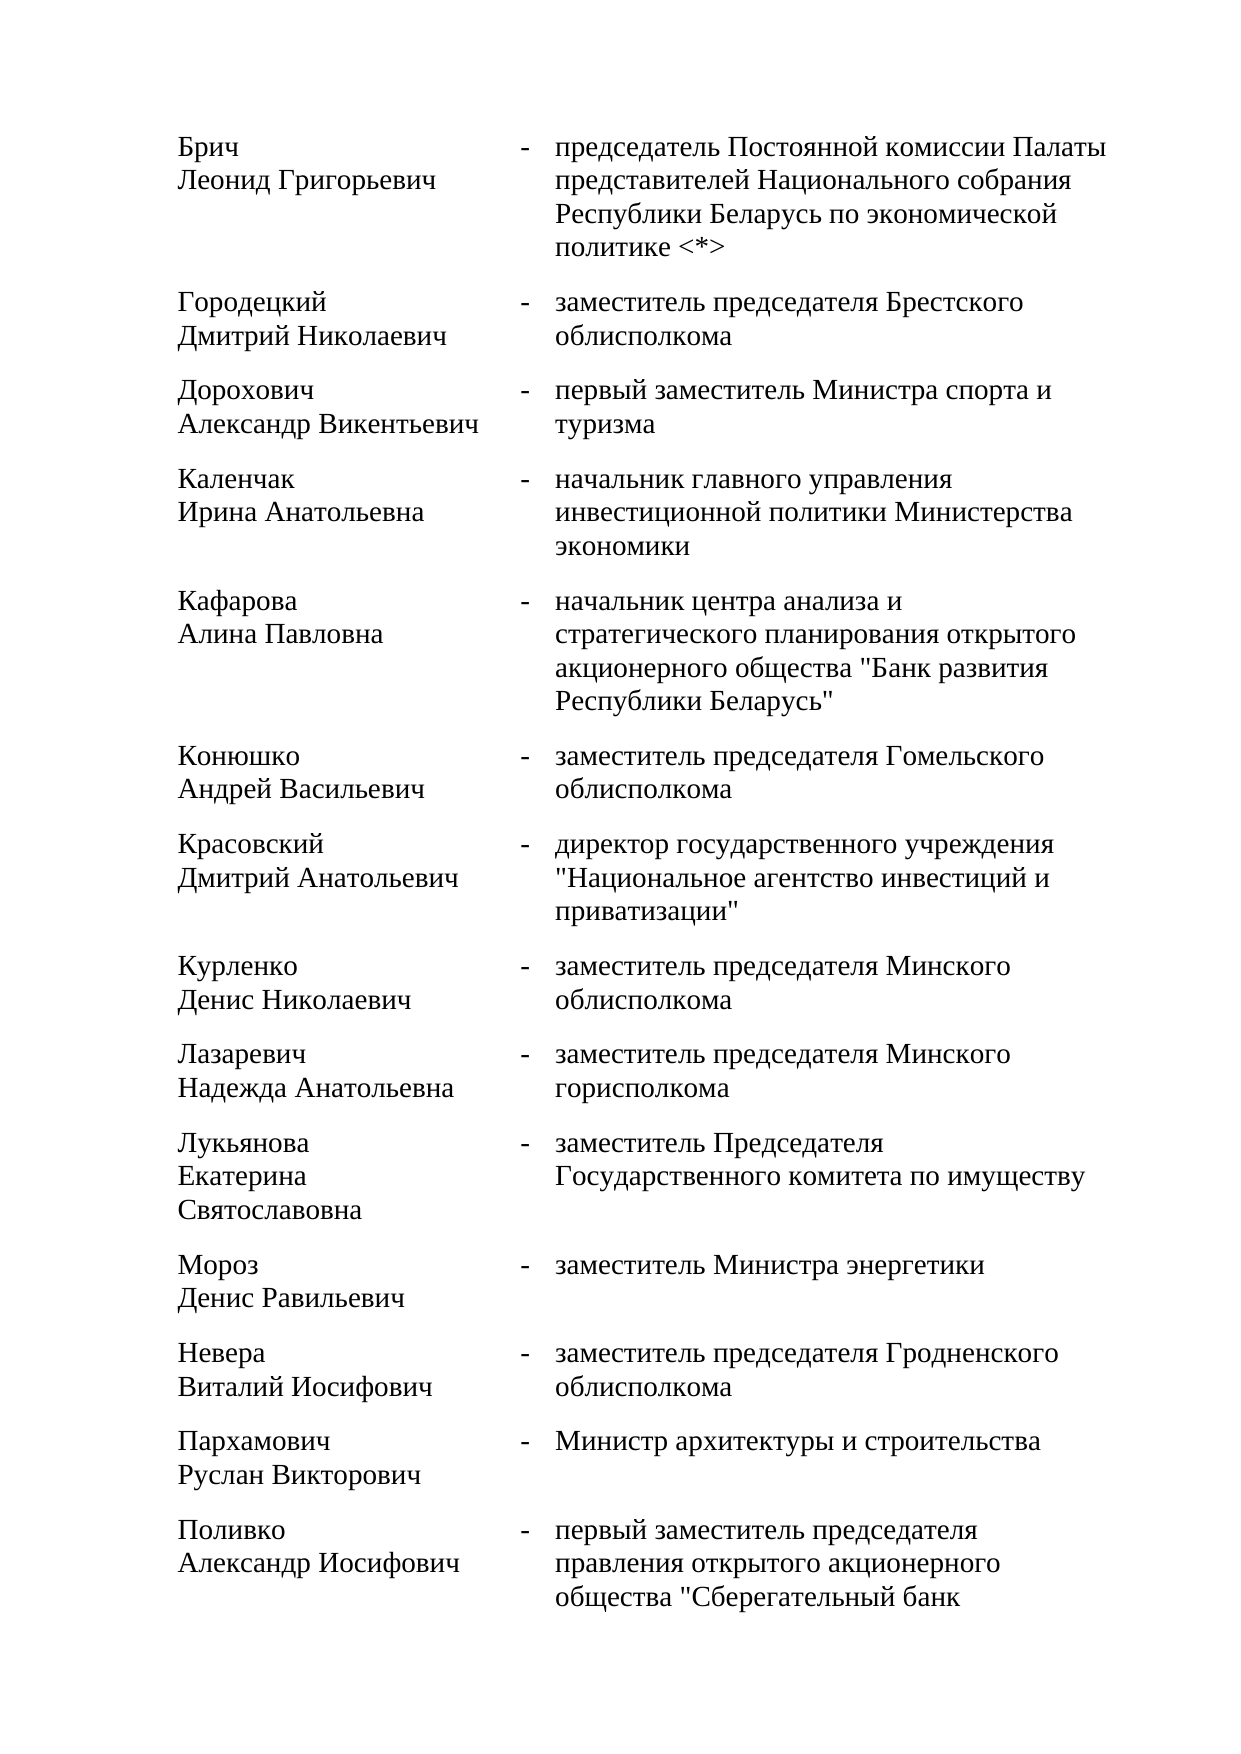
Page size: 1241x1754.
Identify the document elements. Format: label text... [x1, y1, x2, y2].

table_cell заместитель председателя Минского горисполкома [549, 1026, 1115, 1114]
table_cell Мороз Денис Равильевич [171, 1236, 501, 1324]
table_cell Невера Виталий Иосифович [171, 1325, 501, 1413]
table_cell - [501, 274, 548, 362]
table_cell - [501, 816, 548, 938]
table_cell Лазаревич Надежда Анатольевна [171, 1026, 501, 1114]
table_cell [171, 1501, 501, 1623]
table_cell Каленчак Ирина Анатольевна [171, 450, 501, 572]
table_cell - [501, 728, 548, 816]
table_cell Красовский Дмитрий Анатольевич [171, 816, 501, 938]
table_cell - [501, 572, 548, 727]
table_cell - [501, 1501, 548, 1623]
table_cell - [501, 1413, 548, 1501]
table_cell - [501, 118, 548, 273]
table_cell начальник главного управления инвестиционной политики Министерства экономики [549, 450, 1115, 572]
table_cell председатель Постоянной комиссии Палаты представителей Национального собрания Республики Беларусь по экономической политике <*> [549, 118, 1115, 273]
table_cell - [501, 1114, 548, 1236]
table_cell Конюшко Андрей Васильевич [171, 728, 501, 816]
table_cell - [501, 1325, 548, 1413]
table_cell Министр архитектуры и строительства [549, 1413, 1115, 1501]
table_cell Кафарова Алина Павловна [171, 572, 501, 727]
table_cell Пархамович Руслан Викторович [171, 1413, 501, 1501]
table_cell Курленко Денис Николаевич [171, 938, 501, 1026]
table_cell заместитель Министра энергетики [549, 1236, 1115, 1324]
table_cell - [501, 362, 548, 450]
table_cell заместитель Председателя Государственного комитета по имуществу [549, 1114, 1115, 1236]
table_cell - [501, 938, 548, 1026]
table_cell заместитель председателя Гродненского облисполкома [549, 1325, 1115, 1413]
table_cell заместитель председателя Брестского облисполкома [549, 274, 1115, 362]
table_cell Дорохович Александр Викентьевич [171, 362, 501, 450]
table_cell Брич Леонид Григорьевич [171, 118, 501, 273]
table_cell Лукьянова Екатерина Святославовна [171, 1114, 501, 1236]
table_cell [549, 1501, 1115, 1623]
table_cell Городецкий Дмитрий Николаевич [171, 274, 501, 362]
table_cell - [501, 1236, 548, 1324]
table_cell первый заместитель Министра спорта и туризма [549, 362, 1115, 450]
table_cell - [501, 1026, 548, 1114]
table_cell директор государственного учреждения "Национальное агентство инвестиций и приватизации" [549, 816, 1115, 938]
table_cell начальник центра анализа и стратегического планирования открытого акционерного общества "Банк развития Республики Беларусь" [549, 572, 1115, 727]
table_cell заместитель председателя Гомельского облисполкома [549, 728, 1115, 816]
table_cell заместитель председателя Минского облисполкома [549, 938, 1115, 1026]
table_cell - [501, 450, 548, 572]
